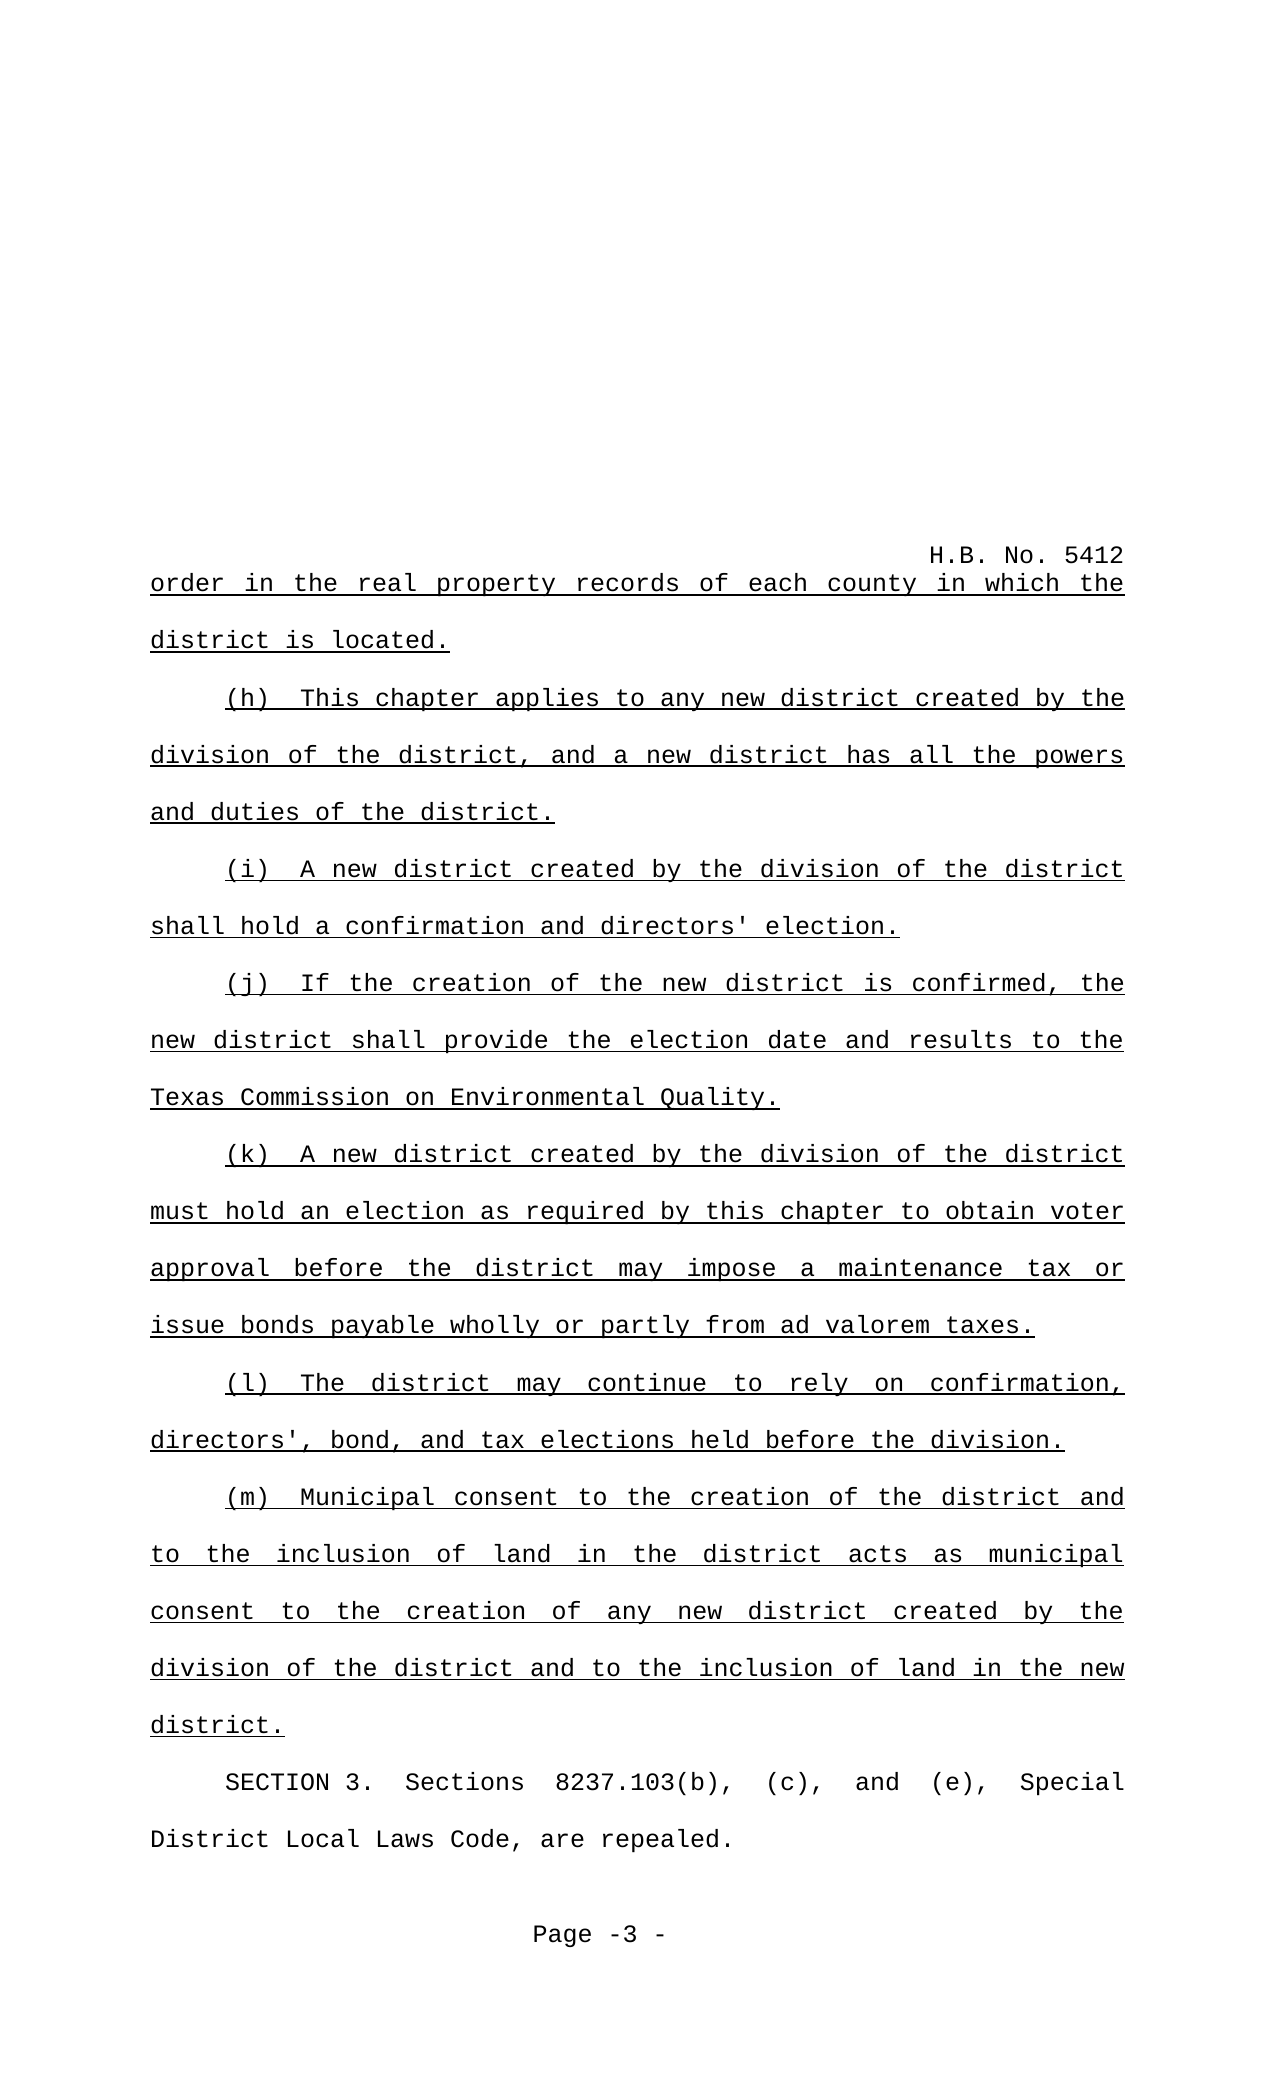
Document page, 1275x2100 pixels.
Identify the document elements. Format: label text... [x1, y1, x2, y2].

text (i) A new district created by the division of the district shall hold a confirmation and directors' election. [150, 856, 1125, 942]
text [150, 571, 1125, 594]
text SECTION 3. Sections 8237.103(b), (c), and (e), Special District Local Laws Code, are repealed. [150, 1769, 1125, 1855]
text (h) This chapter applies to any new district created by the division of the district, and a new district has all the powers and duties of the district. [150, 685, 1125, 765]
text (h) This chapter applies to any new district created by the division of the district, and a new district has all the powers and duties of the district. [150, 767, 1125, 828]
text (k) A new district created by the division of the district must hold an election as required by this chapter to obtain voter approval before the district may impose a maintenance tax or issue bonds payable wholly or partly from ad valorem taxes. [150, 1281, 1125, 1341]
text (m) Municipal consent to the creation of the district and to the inclusion of land in the district acts as municipal consent to the creation of any new district created by the division of the district and to the inclusion of land in the new district. [150, 1680, 1125, 1741]
text (l) The district may continue to rely on confirmation, directors', bond, and tax elections held before the division. [150, 1370, 1125, 1456]
text (k) A new district created by the division of the district must hold an election as required by this chapter to obtain voter approval before the district may impose a maintenance tax or issue bonds payable wholly or partly from ad valorem taxes. [150, 1142, 1125, 1222]
text (m) Municipal consent to the creation of the district and to the inclusion of land in the district acts as municipal consent to the creation of any new district created by the division of the district and to the inclusion of land in the new district. [150, 1484, 1125, 1679]
text (k) A new district created by the division of the district must hold an election as required by this chapter to obtain voter approval before the district may impose a maintenance tax or issue bonds payable wholly or partly from ad valorem taxes. [150, 1224, 1125, 1279]
text (j) If the creation of the new district is confirmed, the new district shall provide the election date and results to the Texas Commission on Environmental Quality. [150, 970, 1125, 1113]
